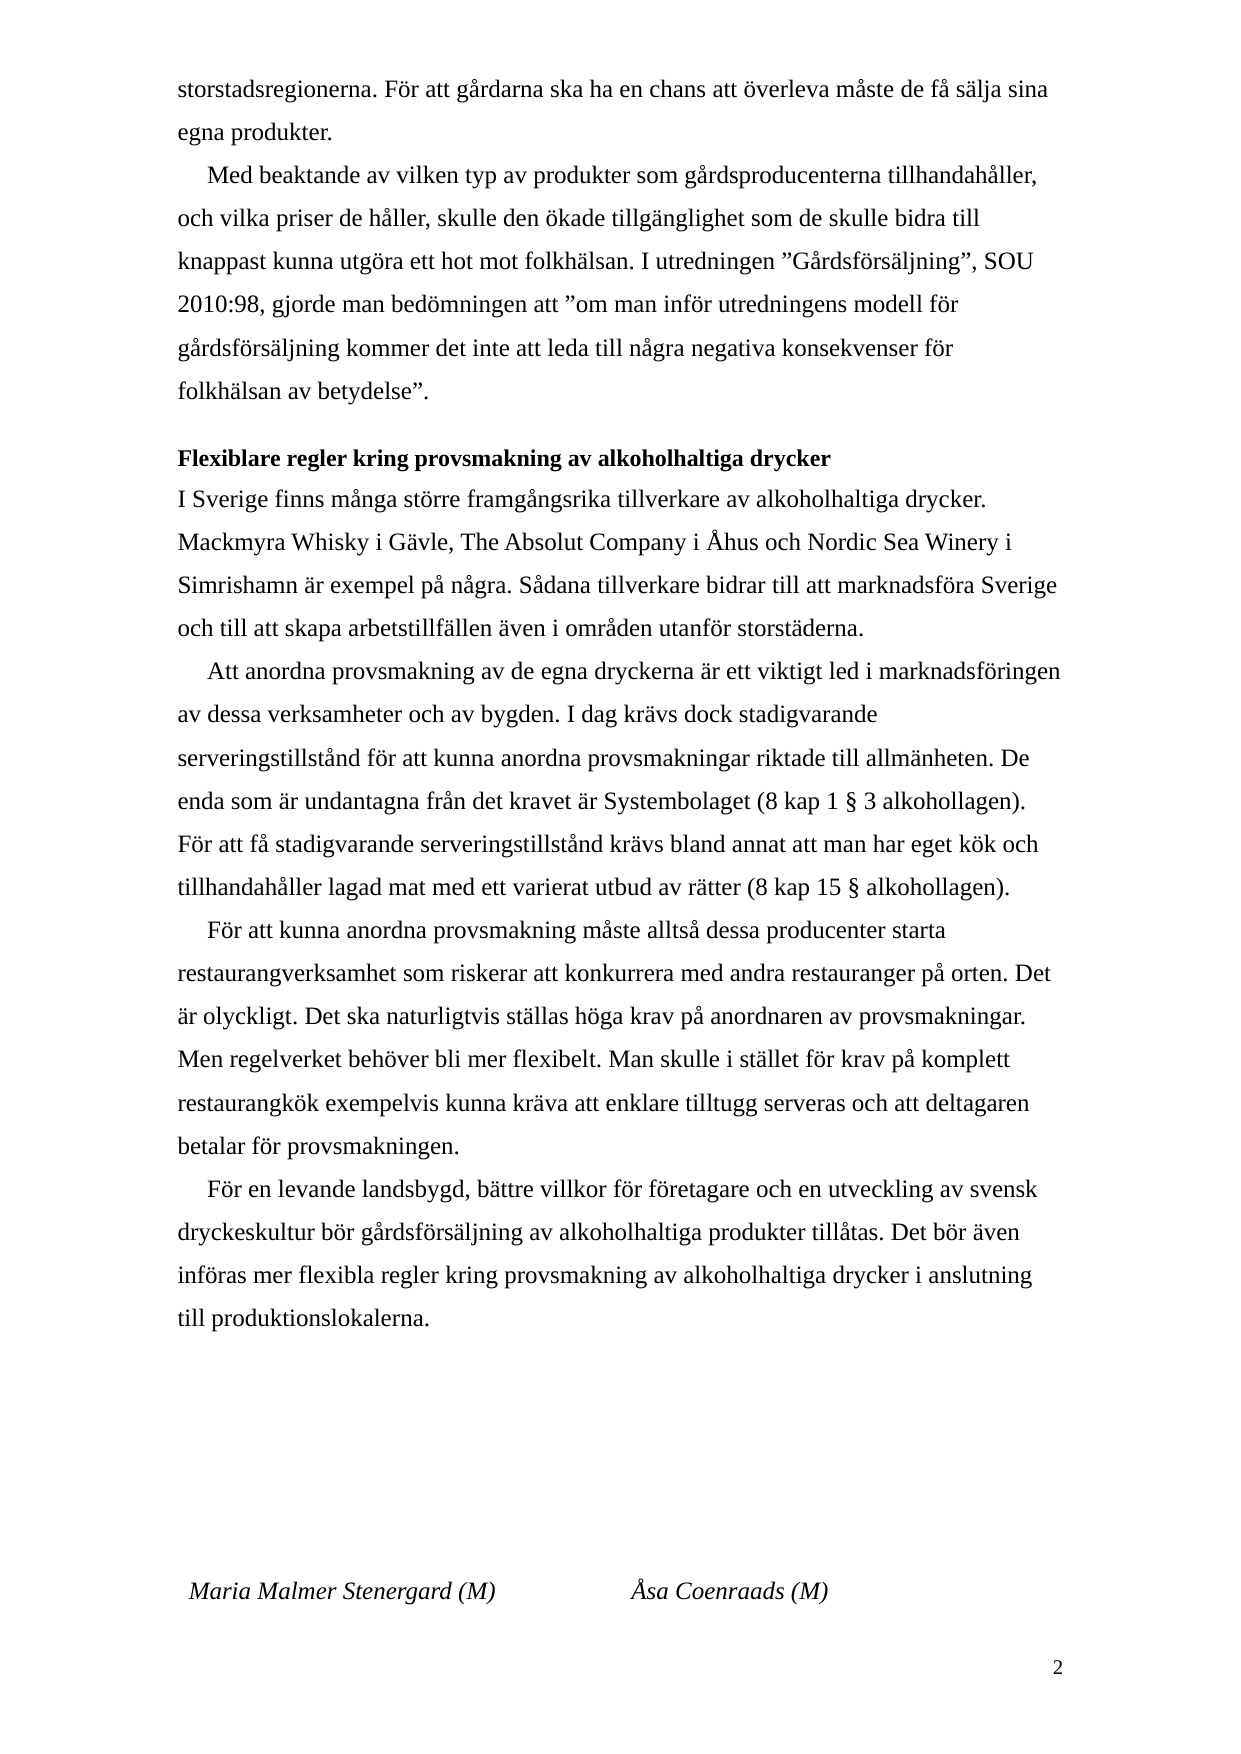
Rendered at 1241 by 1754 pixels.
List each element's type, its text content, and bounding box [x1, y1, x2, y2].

text I Sverige finns många större framgångsrika tillverkare av alkoholhaltiga drycker. Mackmyra Whisky i Gävle, The Absolut Company i Åhus och Nordic Sea Winery i Simrishamn är exempel på några. Sådana tillverkare bidrar till att marknadsföra Sverige och till att skapa arbetstillfällen även i områden utanför storstäderna. [177, 484, 1063, 642]
subtitle Flexiblare regler kring provsmakning av alkoholhaltiga drycker [177, 444, 1063, 471]
text För en levande landsbygd, bättre villkor för företagare och en utveckling av svensk dryckeskultur bör gårdsförsäljning av alkoholhaltiga produkter tillåtas. Det bör även införas mer flexibla regler kring provsmakning av alkoholhaltiga drycker i anslutning till produktionslokalerna. [177, 1174, 1063, 1332]
text Att anordna provsmakning av de egna dryckerna är ett viktigt led i marknadsföringen av dessa verksamheter och av bygden. I dag krävs dock stadigvarande serveringstillstånd för att kunna anordna provsmakningar riktade till allmänheten. De enda som är undantagna från det kravet är Systembolaget (8 kap 1 § 3 alkohollagen). För att få stadigvarande serveringstillstånd krävs bland annat att man har eget kök och tillhandahåller lagad mat med ett varierat utbud av rätter (8 kap 15 § alkohollagen). [177, 656, 1063, 901]
text För att kunna anordna provsmakning måste alltså dessa producenter starta restaurangverksamhet som riskerar att konkurrera med andra restauranger på orten. Det är olyckligt. Det ska naturligtvis ställas höga krav på anordnaren av provsmakningar. Men regelverket behöver bli mer flexibelt. Man skulle i stället för krav på komplett restaurangkök exempelvis kunna kräva att enklare tilltugg serveras och att deltagaren betalar för provsmakningen. [177, 915, 1063, 1159]
table_header Åsa Coenraads (M) [620, 1476, 1063, 1604]
text Med beaktande av vilken typ av produkter som gårdsproducenterna tillhandahåller, och vilka priser de håller, skulle den ökade tillgänglighet som de skulle bidra till knappast kunna utgöra ett hot mot folkhälsan. I utredningen ”Gårdsförsäljning”, SOU 2010:98, gjorde man bedömningen att ”om man inför utredningens modell för gårdsförsäljning kommer det inte att leda till några negativa konsekvenser för folkhälsan av betydelse”. [177, 160, 1063, 404]
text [177, 74, 1063, 146]
table_header Maria Malmer Stenergard (M) [177, 1476, 620, 1604]
